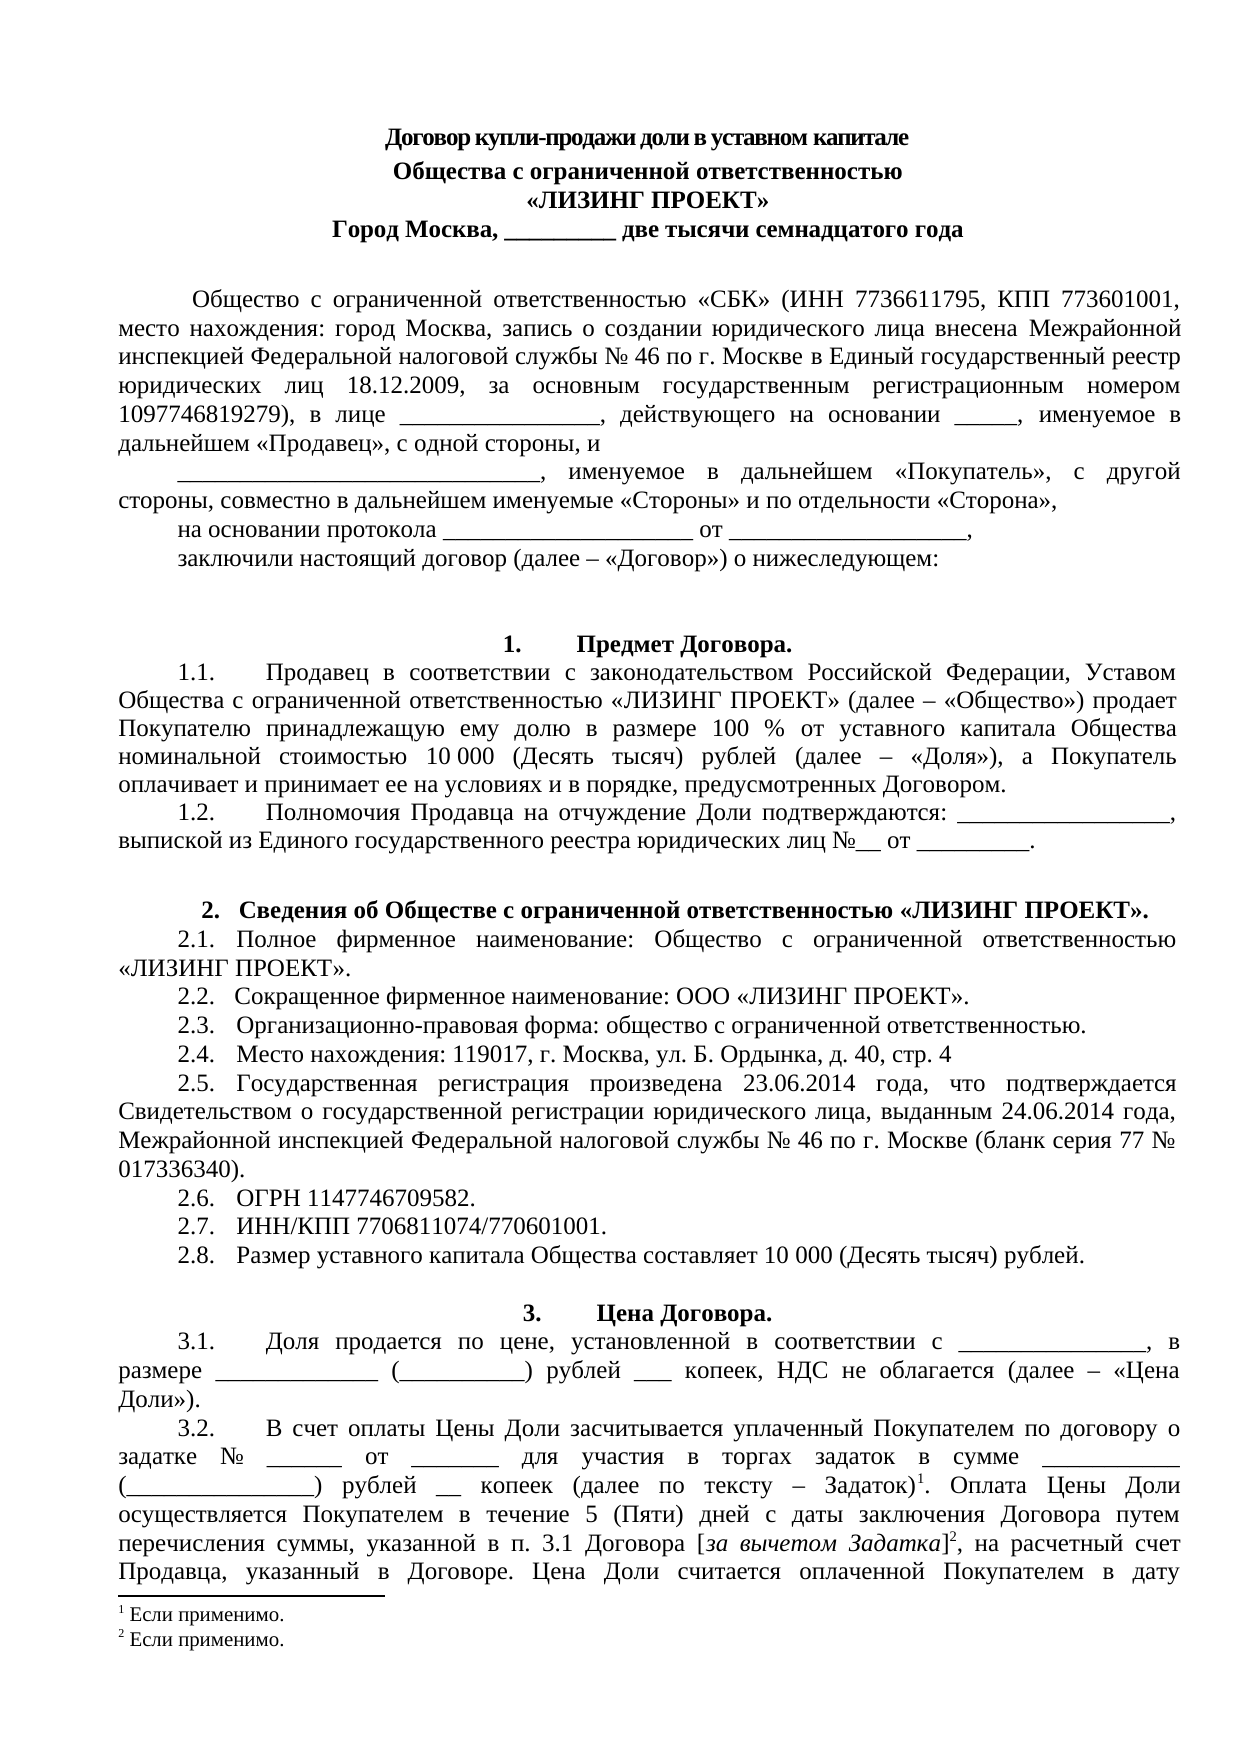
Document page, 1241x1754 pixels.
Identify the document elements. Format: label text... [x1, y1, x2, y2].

text Общество с ограниченной ответственностью «СБК» (ИНН 7736611795, КПП 773601001, место нахождения: город Москва, запись о создании юридического лица внесена Межрайонной инспекцией Федеральной налоговой службы № 46 по г. Москве в Единый государственный реестр юридических лиц 18.12.2009, за основным государственным регистрационным номером 1097746819279), в лице ________________, действующего на основании _____, именуемое в дальнейшем «Продавец», с одной стороны, и [118, 284, 1181, 456]
list ОГРН 1147746709582. [118, 1183, 1177, 1211]
text _____________________________, именуемое в дальнейшем «Покупатель», с другой стороны, совместно в дальнейшем именуемые «Стороны» и по отдельности «Сторона», [118, 456, 1181, 514]
text Город Москва, _________ две тысячи семнадцатого года [118, 214, 1177, 243]
list Предмет Договора. [118, 629, 1177, 658]
list Продавец в соответствии с законодательством Российской Федерации, Уставом Общества с ограниченной ответственностью «ЛИЗИНГ ПРОЕКТ» (далее – «Общество») продает Покупателю принадлежащую ему долю в размере 100 % от уставного капитала Общества номинальной стоимостью 10 000 (Десять тысяч) рублей (далее – «Доля»), а Покупатель оплачивает и принимает ее на условиях и в порядке, предусмотренных Договором. [118, 658, 1177, 798]
list Полное фирменное наименование: Общество с ограниченной ответственностью «ЛИЗИНГ ПРОЕКТ». [118, 924, 1177, 981]
list Цена Договора. [118, 1298, 1177, 1326]
list Сведения об Обществе с ограниченной ответственностью «ЛИЗИНГ ПРОЕКТ». [172, 895, 1177, 924]
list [118, 1413, 1181, 1585]
list Доля продается по цене, установленной в соответствии с _______________, в размере _____________ (__________) рублей ___ копеек, НДС не облагается (далее – «Цена Доли»). [118, 1326, 1181, 1413]
text «ЛИЗИНГ ПРОЕКТ» [118, 185, 1177, 214]
list Организационно-правовая форма: общество с ограниченной ответственностью. [118, 1010, 1177, 1039]
list ИНН/КПП 7706811074/770601001. [118, 1211, 1177, 1240]
list Сокращенное фирменное наименование: ООО «ЛИЗИНГ ПРОЕКТ». [177, 981, 1177, 1010]
list Полномочия Продавца на отчуждение Доли подтверждаются: _________________, выпиской из Единого государственного реестра юридических лиц №__ от _________. [118, 798, 1177, 854]
text на основании протокола ____________________ от ___________________, [118, 514, 1181, 543]
text Договор купли-продажи доли в уставном капитале [118, 103, 1177, 156]
text заключили настоящий договор (далее – «Договор») о нижеследующем: [118, 543, 1181, 571]
text Общества с ограниченной ответственностью [118, 156, 1177, 185]
list Государственная регистрация произведена 23.06.2014 года, что подтверждается Свидетельством о государственной регистрации юридического лица, выданным 24.06.2014 года, Межрайонной инспекцией Федеральной налоговой службы № 46 по г. Москве (бланк серия 77 № 017336340). [118, 1068, 1177, 1183]
list Место нахождения: 119017, г. Москва, ул. Б. Ордынка, д. 40, стр. 4 [118, 1039, 1177, 1068]
list Размер уставного капитала Общества составляет 10 000 (Десять тысяч) рублей. [177, 1240, 1177, 1269]
